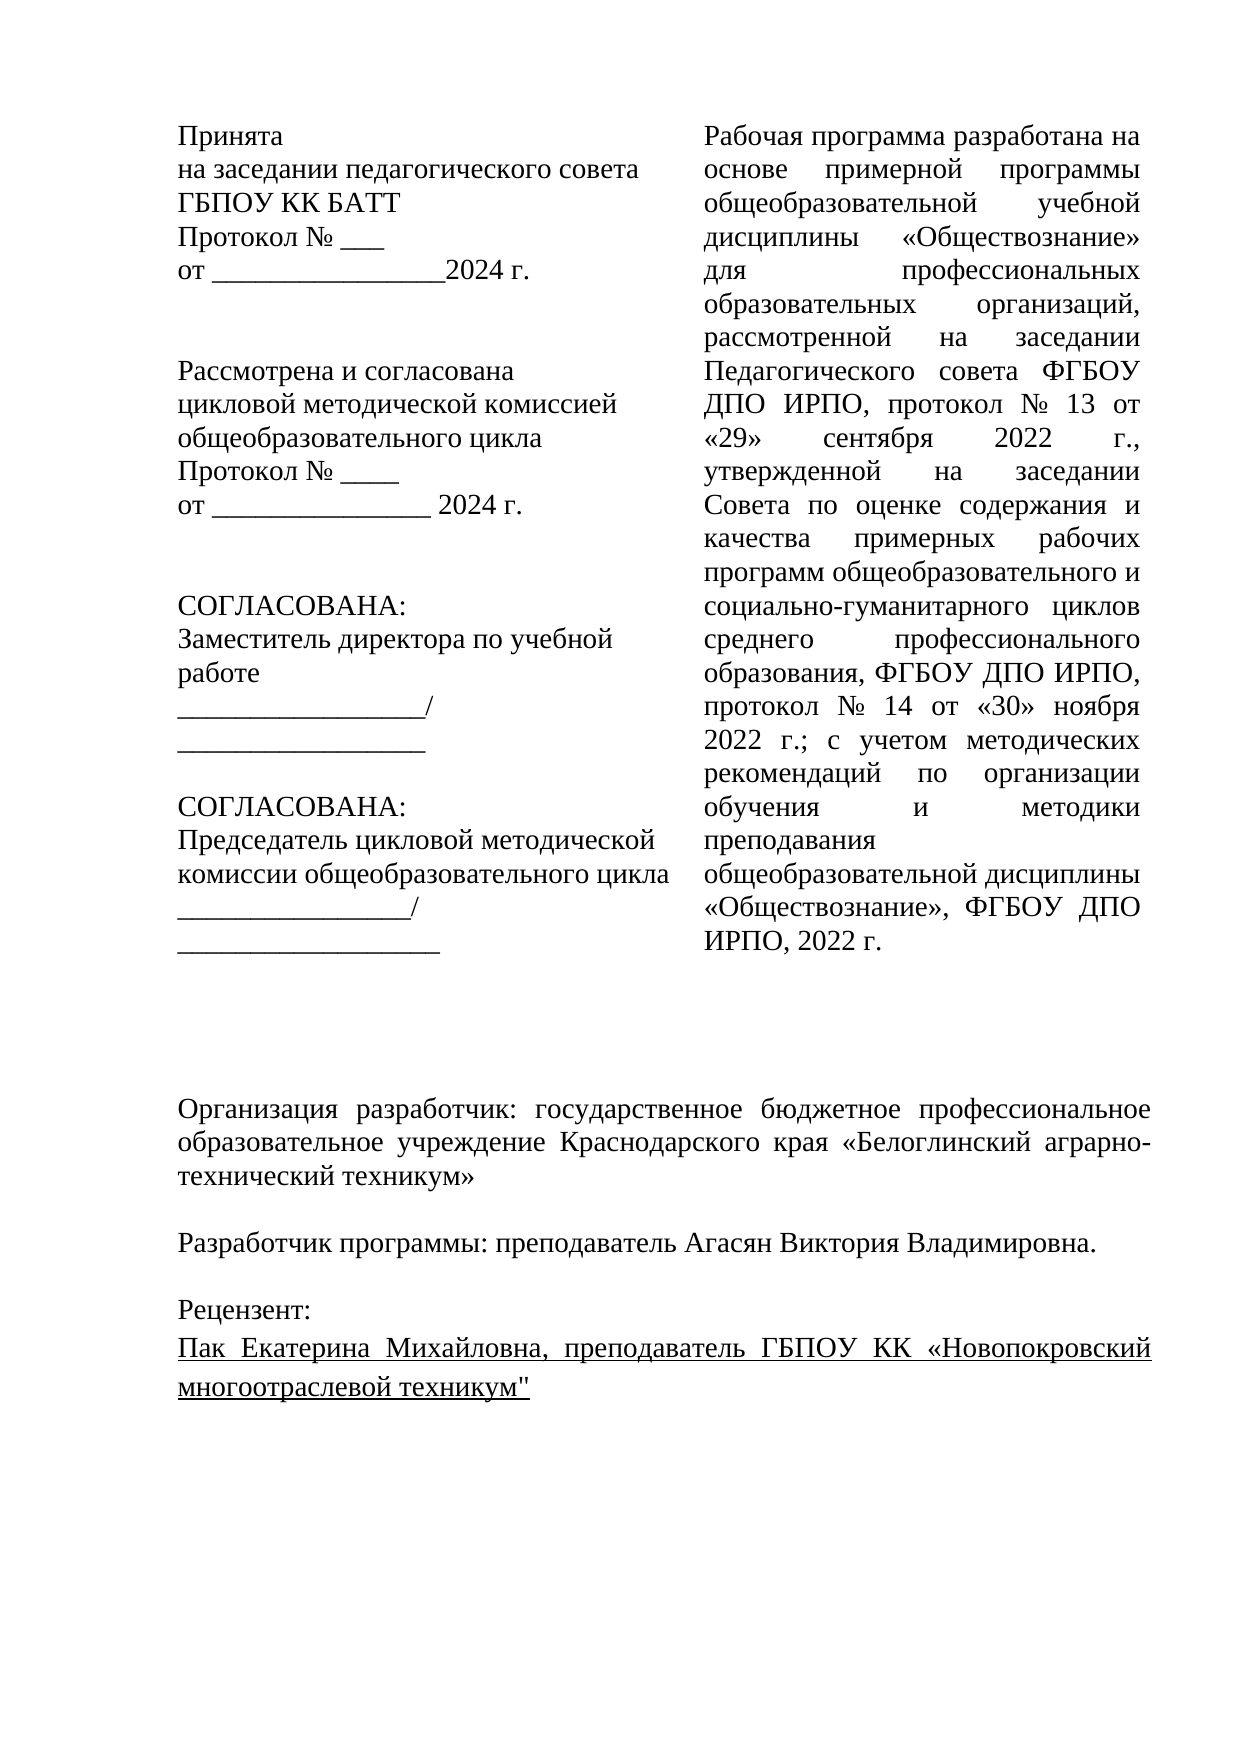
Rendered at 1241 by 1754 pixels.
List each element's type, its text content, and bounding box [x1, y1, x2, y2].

text Разработчик программы: преподаватель Агасян Виктория Владимировна. [177, 1225, 1152, 1258]
table_header Рабочая программа разработана на основе примерной программы общеобразовательной учебной дисциплины «Обществознание» для профессиональных образовательных организаций, рассмотренной на заседании Педагогического совета ФГБОУ ДПО ИРПО, протокол № 13 от «29» сентября 2022 г., утвержденной на заседании Совета по оценке содержания и качества примерных рабочих программ общеобразовательного и социально-гуманитарного циклов среднего профессионального образования, ФГБОУ ДПО ИРПО, протокол № 14 от «30» ноября 2022 г.; с учетом методических рекомендаций по организации обучения и методики преподавания общеобразовательной дисциплины «Обществознание», ФГБОУ ДПО ИРПО, 2022 г. [692, 118, 1152, 990]
text Рецензент: [177, 1292, 1152, 1326]
text Организация разработчик: государственное бюджетное профессиональное образовательное учреждение Краснодарского края «Белоглинский аграрно-технический техникум» [177, 1091, 1152, 1191]
table_header Принята на заседании педагогического совета ГБПОУ КК БАТТ Протокол № ___ от ________________2024 г. Рассмотрена и согласована цикловой методической комиссией общеобразовательного цикла Протокол № ____ от _______________ 2024 г. СОГЛАСОВАНА: Заместитель директора по учебной работе _________________/_________________ СОГЛАСОВАНА: Председатель цикловой методической комиссии общеобразовательного цикла ________________/__________________ [166, 118, 692, 990]
text Пак Екатерина Михайловна, преподаватель ГБПОУ КК «Новопокровский многоотраслевой техникум" [177, 1331, 1152, 1360]
text Пак Екатерина Михайловна, преподаватель ГБПОУ КК «Новопокровский многоотраслевой техникум" [177, 1361, 1152, 1403]
